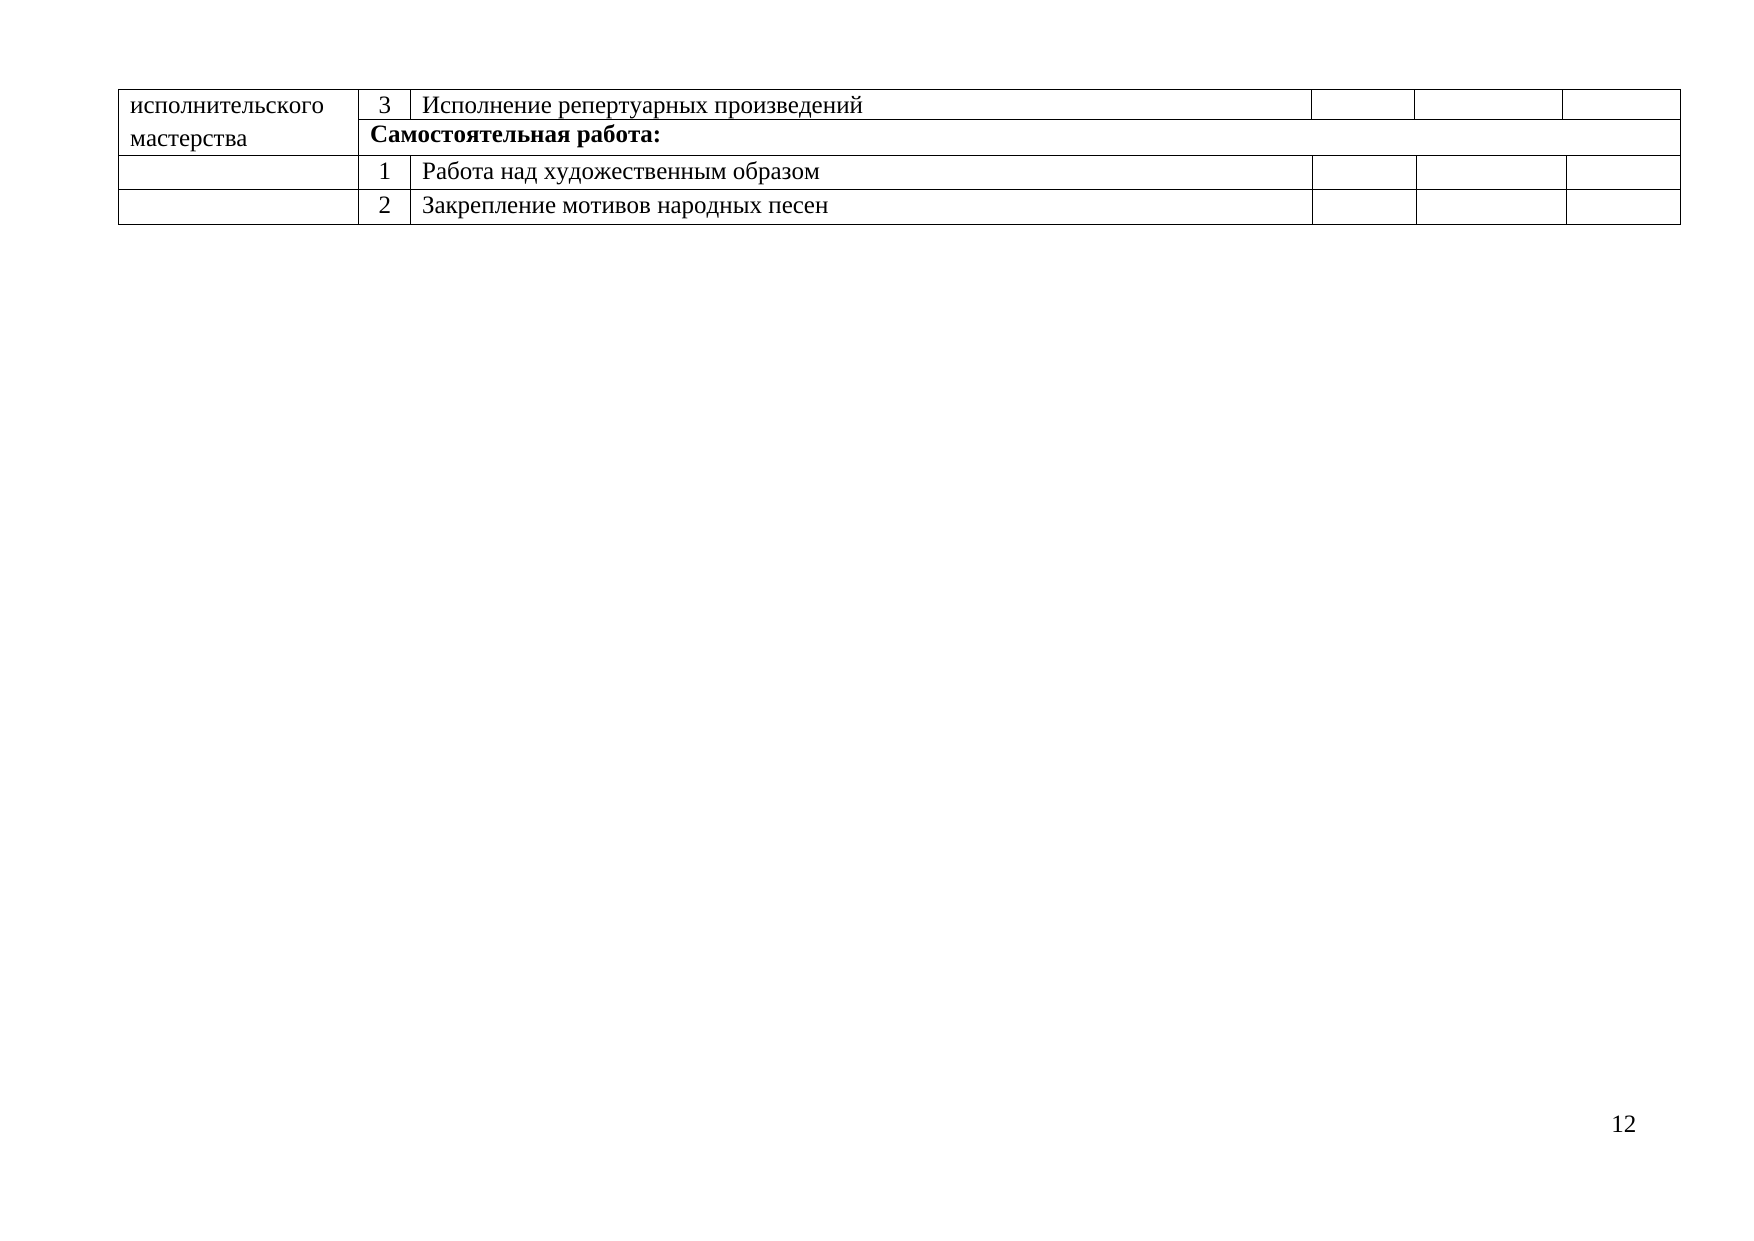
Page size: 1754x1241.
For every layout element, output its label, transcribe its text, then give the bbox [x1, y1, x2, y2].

table_cell [1415, 90, 1562, 118]
table_cell [1313, 190, 1416, 223]
table_cell [1313, 156, 1416, 189]
table_cell [1312, 90, 1414, 118]
table_cell [119, 190, 358, 223]
table_cell [1567, 156, 1680, 189]
table_cell Самостоятельная работа: [359, 120, 1680, 155]
table_cell Исполнение репертуарных произведений [411, 90, 1311, 118]
table_cell Закрепление мотивов народных песен [411, 190, 1312, 223]
table_cell Работа над художественным образом [411, 156, 1312, 189]
table_cell [1417, 156, 1566, 189]
table_cell [119, 156, 358, 189]
table_cell 1 [359, 156, 410, 189]
table_cell [1417, 190, 1566, 223]
table_cell 2 [359, 190, 410, 223]
table_cell [1567, 190, 1680, 223]
table_cell 3 [359, 90, 410, 118]
table_cell [1563, 90, 1680, 118]
